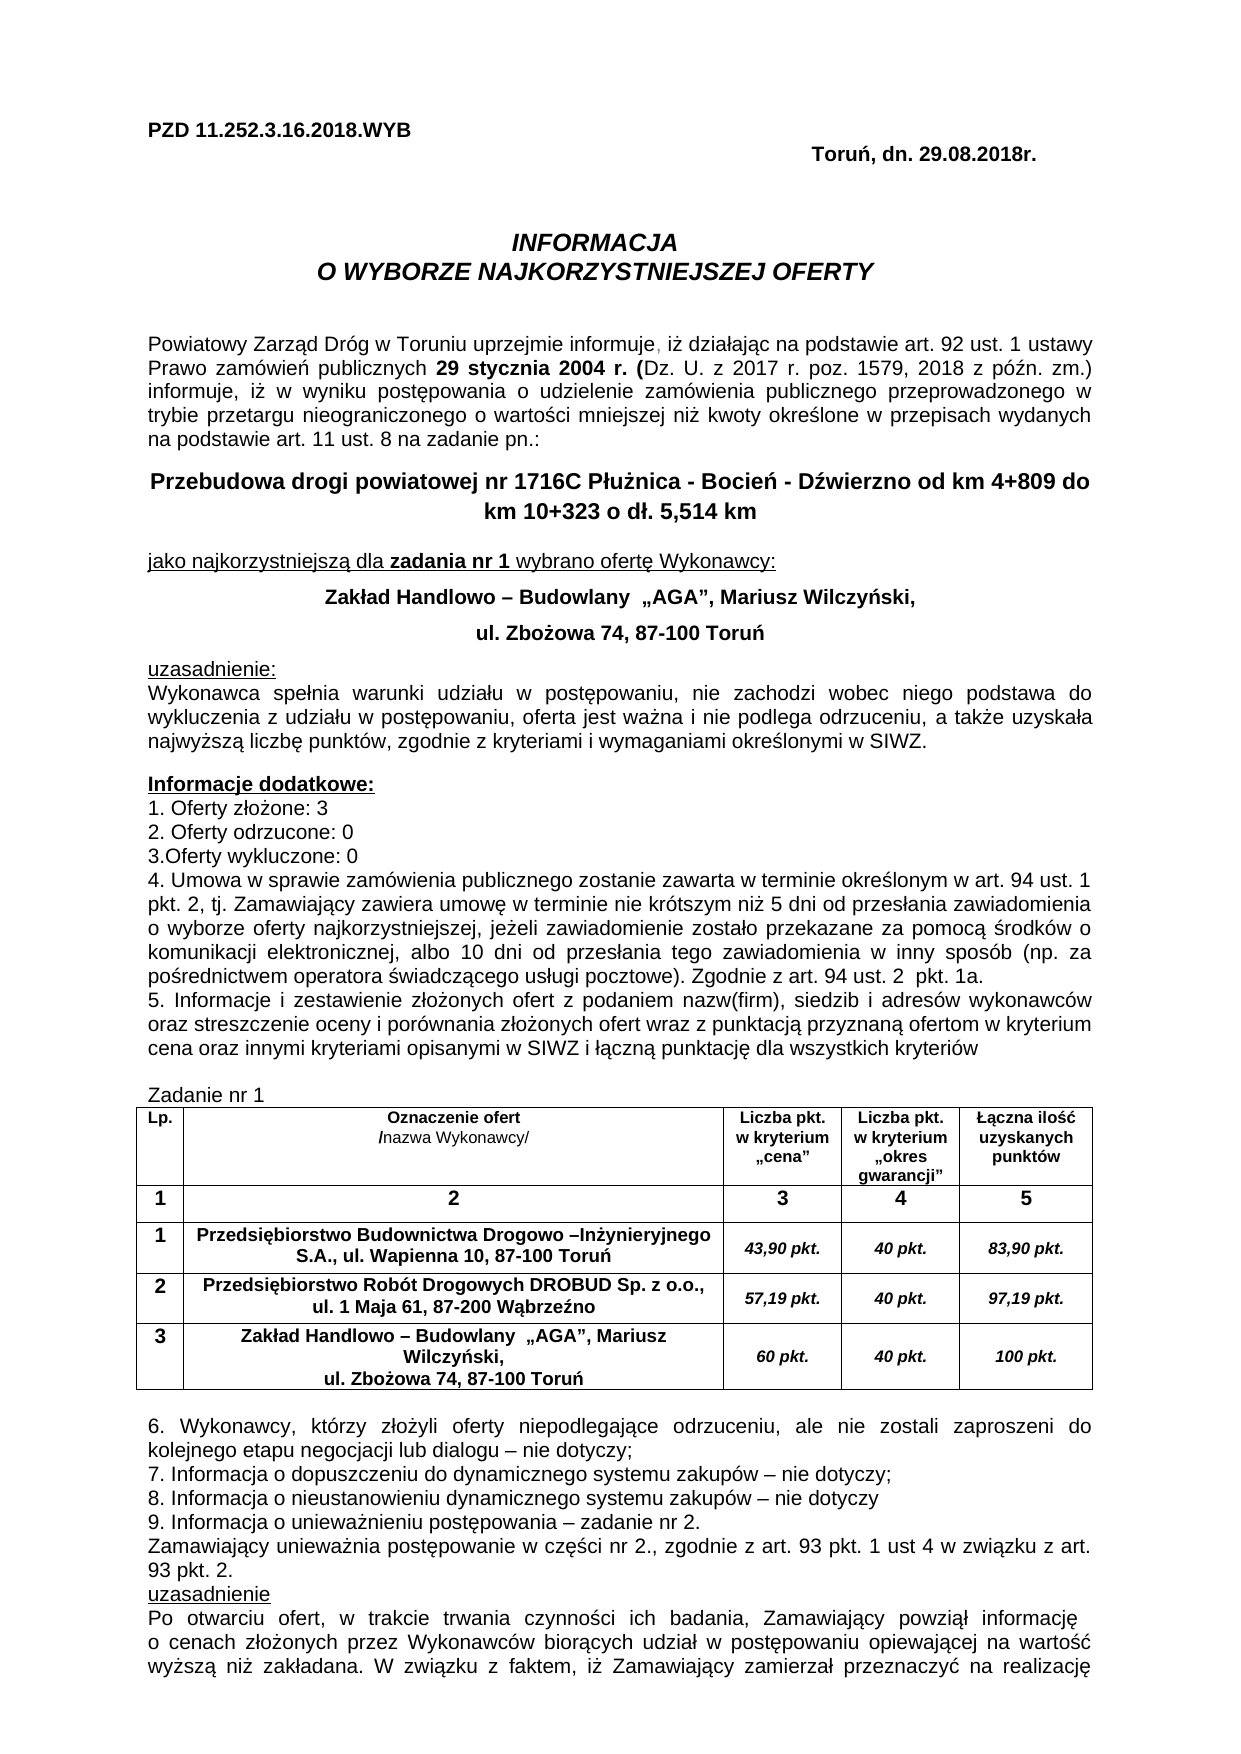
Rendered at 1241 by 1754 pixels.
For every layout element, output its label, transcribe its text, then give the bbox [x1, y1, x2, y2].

table_cell 5 [960, 1186, 1092, 1222]
text 7. Informacja o dopuszczeniu do dynamicznego systemu zakupów – nie dotyczy; [148, 1462, 1093, 1486]
text INFORMACJA [148, 228, 1042, 257]
text Zakład Handlowo – Budowlany „AGA”, Mariusz Wilczyński, [148, 585, 1093, 609]
text Przebudowa drogi powiatowej nr 1716C Płużnica - Bocień - Dźwierzno od km 4+809 do km 10+323 o dł. 5,514 km [148, 468, 1093, 524]
text ul. Zbożowa 74, 87-100 Toruń [148, 621, 1093, 645]
text 3.Oferty wykluczone: 0 [148, 844, 1093, 868]
table_cell 4 [842, 1186, 959, 1222]
table_header Oznaczenie ofert /nazwa Wykonawcy/ [184, 1108, 723, 1185]
table_cell 57,19 pkt. [724, 1274, 841, 1323]
table_cell Zakład Handlowo – Budowlany „AGA”, Mariusz Wilczyński, ul. Zbożowa 74, 87-100 Toruń [184, 1324, 723, 1389]
text Informacje dodatkowe: [148, 772, 1093, 796]
table_cell 1 [137, 1223, 183, 1273]
table_cell 1 [137, 1186, 183, 1222]
text uzasadnienie [148, 1582, 1093, 1606]
text 8. Informacja o nieustanowieniu dynamicznego systemu zakupów – nie dotyczy [148, 1486, 1093, 1510]
text 2. Oferty odrzucone: 0 [148, 820, 1093, 844]
table_cell 100 pkt. [960, 1324, 1092, 1389]
table_header Liczba pkt. w kryterium „cena” [724, 1108, 841, 1185]
text Powiatowy Zarząd Dróg w Toruniu uprzejmie informuje, iż działając na podstawie art. 92 ust. 1 ustawy Prawo zamówień publicznych 29 stycznia 2004 r. (Dz. U. z 2017 r. poz. 1579, 2018 z późn. zm.) informuje, iż w wyniku postępowania o udzielenie zamówienia publicznego przeprowadzonego w trybie przetargu nieograniczonego o wartości mniejszej niż kwoty określone w przepisach wydanych na podstawie art. 11 ust. 8 na zadanie pn.: [148, 331, 1093, 451]
text 5. Informacje i zestawienie złożonych ofert z podaniem nazw(firm), siedzib i adresów wykonawców oraz streszczenie oceny i porównania złożonych ofert wraz z punktacją przyznaną ofertom w kryterium cena oraz innymi kryteriami opisanymi w SIWZ i łączną punktację dla wszystkich kryteriów [148, 987, 1093, 1059]
text Wykonawca spełnia warunki udziału w postępowaniu, nie zachodzi wobec niego podstawa do wykluczenia z udziału w postępowaniu, oferta jest ważna i nie podlega odrzuceniu, a także uzyskała najwyższą liczbę punktów, zgodnie z kryteriami i wymaganiami określonymi w SIWZ. [148, 681, 1093, 752]
table_cell 43,90 pkt. [724, 1223, 841, 1273]
table_cell 3 [724, 1186, 841, 1222]
text PZD 11.252.3.16.2018.WYB Toruń, dn. 29.08.2018r. [148, 118, 1093, 166]
text jako najkorzystniejszą dla zadania nr 1 wybrano ofertę Wykonawcy: [148, 549, 1093, 573]
text 4. Umowa w sprawie zamówienia publicznego zostanie zawarta w terminie określonym w art. 94 ust. 1 pkt. 2, tj. Zamawiający zawiera umowę w terminie nie krótszym niż 5 dni od przesłania zawiadomienia o wyborze oferty najkorzystniejszej, jeżeli zawiadomienie zostało przekazane za pomocą środków o komunikacji elektronicznej, albo 10 dni od przesłania tego zawiadomienia w inny sposób (np. za pośrednictwem operatora świadczącego usługi pocztowe). Zgodnie z art. 94 ust. 2 pkt. 1a. [148, 868, 1093, 987]
table_cell 2 [137, 1274, 183, 1323]
text uzasadnienie: [148, 657, 1093, 681]
text Zadanie nr 1 [148, 1083, 1093, 1107]
table_cell Przedsiębiorstwo Budownictwa Drogowo –Inżynieryjnego S.A., ul. Wapienna 10, 87-100 Toruń [184, 1223, 723, 1273]
table_cell 2 [184, 1186, 723, 1222]
table_cell 40 pkt. [842, 1223, 959, 1273]
text O WYBORZE NAJKORZYSTNIEJSZEJ OFERTY [148, 257, 1042, 286]
table_header Liczba pkt. w kryterium „okres gwarancji” [842, 1108, 959, 1185]
table_cell 60 pkt. [724, 1324, 841, 1389]
table_cell 40 pkt. [842, 1324, 959, 1389]
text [148, 1606, 1093, 1678]
table_cell 97,19 pkt. [960, 1274, 1092, 1323]
text 9. Informacja o unieważnieniu postępowania – zadanie nr 2. [148, 1510, 1093, 1534]
table_cell Przedsiębiorstwo Robót Drogowych DROBUD Sp. z o.o., ul. 1 Maja 61, 87-200 Wąbrzeźno [184, 1274, 723, 1323]
table_cell 83,90 pkt. [960, 1223, 1092, 1273]
table_header Łączna ilość uzyskanych punktów [960, 1108, 1092, 1185]
text 1. Oferty złożone: 3 [148, 796, 1093, 820]
table_cell 40 pkt. [842, 1274, 959, 1323]
text Zamawiający unieważnia postępowanie w części nr 2., zgodnie z art. 93 pkt. 1 ust 4 w związku z art. 93 pkt. 2. [148, 1534, 1093, 1582]
text 6. Wykonawcy, którzy złożyli oferty niepodlegające odrzuceniu, ale nie zostali zaproszeni do kolejnego etapu negocjacji lub dialogu – nie dotyczy; [148, 1414, 1093, 1462]
table_header Lp. [137, 1108, 183, 1185]
table_cell 3 [137, 1324, 183, 1389]
